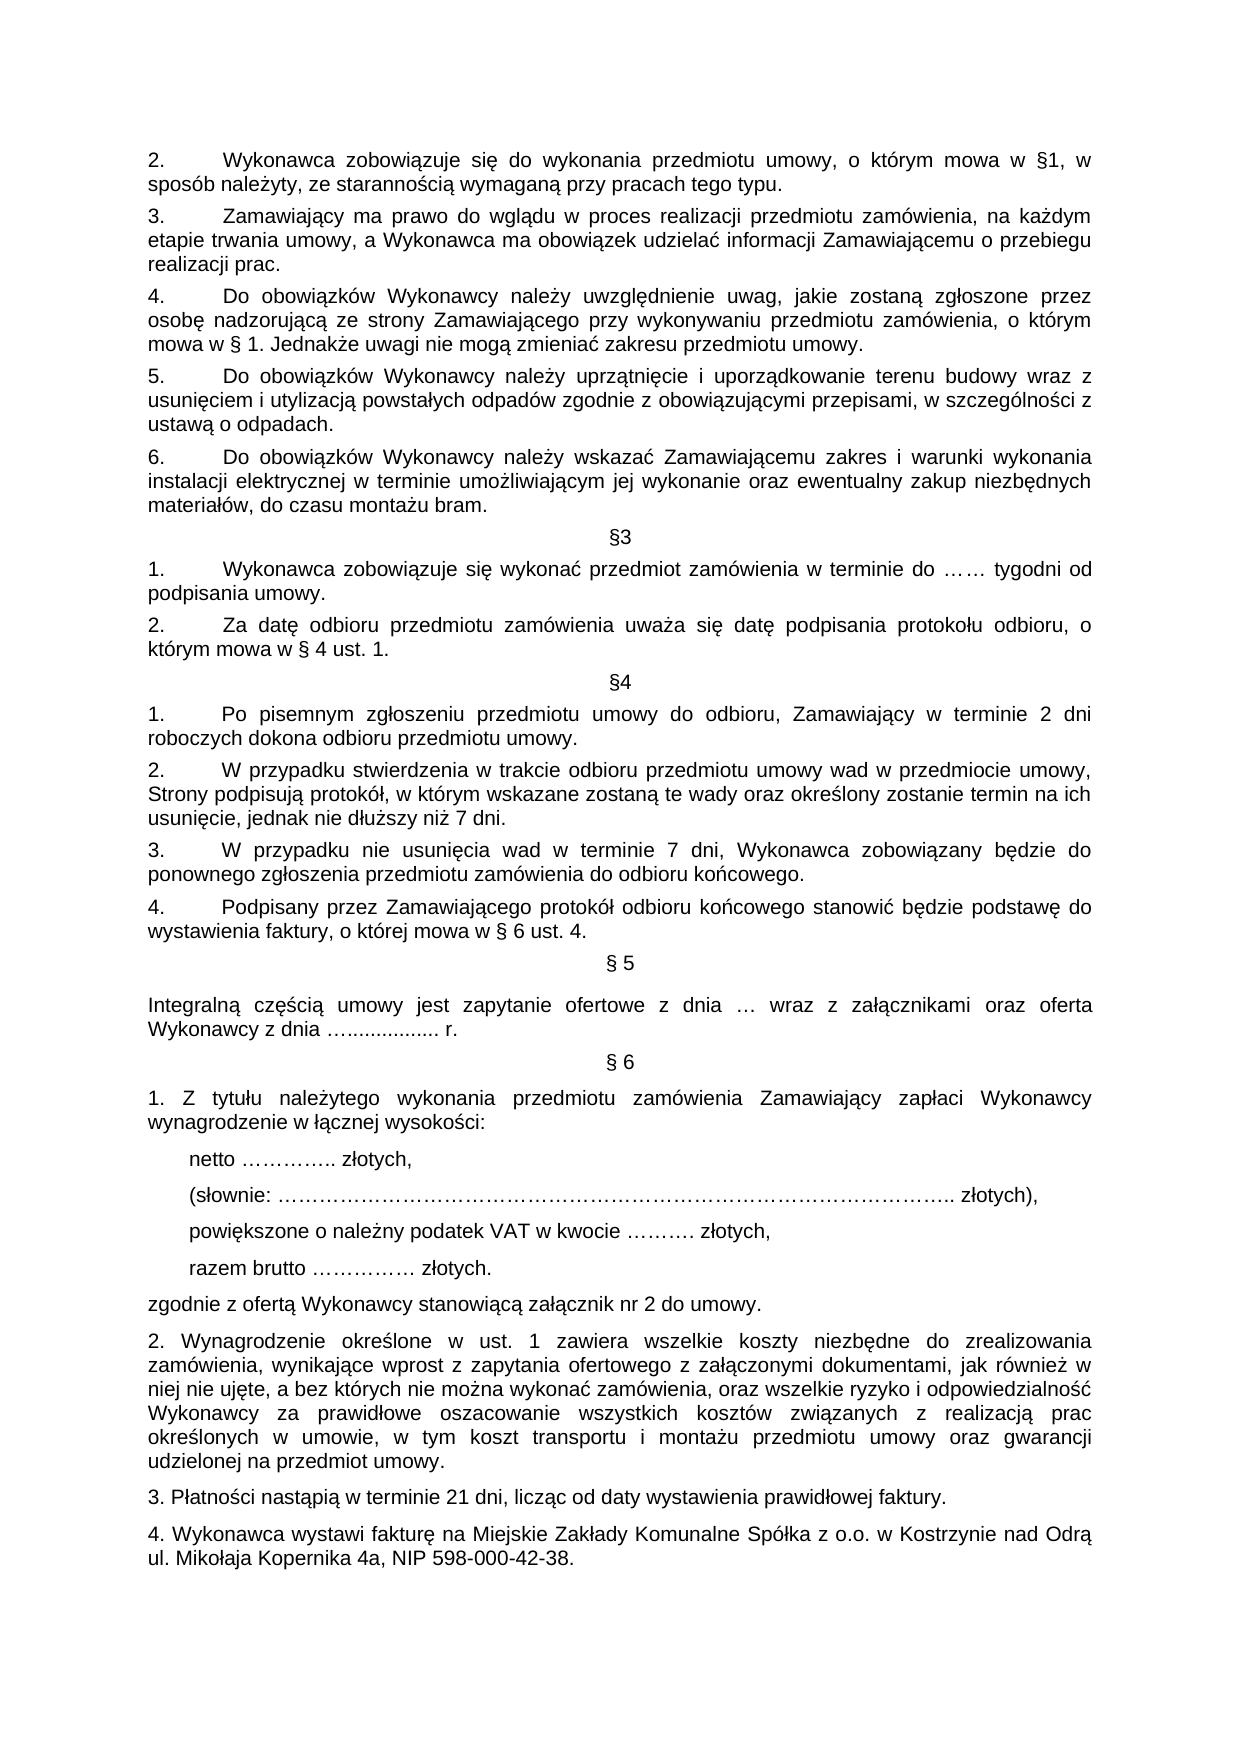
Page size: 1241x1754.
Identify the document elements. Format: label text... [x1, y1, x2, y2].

text §4 [148, 669, 1093, 693]
list Po pisemnym zgłoszeniu przedmiotu umowy do odbioru, Zamawiający w terminie 2 dni roboczych dokona odbioru przedmiotu umowy. [148, 702, 1093, 750]
list Do obowiązków Wykonawcy należy uwzględnienie uwag, jakie zostaną zgłoszone przez osobę nadzorującą ze strony Zamawiającego przy wykonywaniu przedmiotu zamówienia, o którym mowa w § 1. Jednakże uwagi nie mogą zmieniać zakresu przedmiotu umowy. [148, 284, 1093, 356]
list Podpisany przez Zamawiającego protokół odbioru końcowego stanowić będzie podstawę do wystawienia faktury, o której mowa w § 6 ust. 4. [148, 894, 1093, 942]
text Integralną częścią umowy jest zapytanie ofertowe z dnia … wraz z załącznikami oraz oferta Wykonawcy z dnia …................ r. [148, 993, 1093, 1041]
list Wykonawca zobowiązuje się wykonać przedmiot zamówienia w terminie do …… tygodni od podpisania umowy. [148, 557, 1093, 605]
text §3 [148, 525, 1093, 549]
text zgodnie z ofertą Wykonawcy stanowiącą załącznik nr 2 do umowy. [148, 1292, 1093, 1316]
text 4. Wykonawca wystawi fakturę na Miejskie Zakłady Komunalne Spółka z o.o. w Kostrzynie nad Odrą ul. Mikołaja Kopernika 4a, NIP 598-000-42-38. [148, 1521, 1093, 1569]
text razem brutto …………… złotych. [148, 1256, 1093, 1280]
list Do obowiązków Wykonawcy należy wskazać Zamawiającemu zakres i warunki wykonania instalacji elektrycznej w terminie umożliwiającym jej wykonanie oraz ewentualny zakup niezbędnych materiałów, do czasu montażu bram. [148, 444, 1093, 516]
list Do obowiązków Wykonawcy należy uprzątnięcie i uporządkowanie terenu budowy wraz z usunięciem i utylizacją powstałych odpadów zgodnie z obowiązującymi przepisami, w szczególności z ustawą o odpadach. [148, 364, 1093, 436]
list Zamawiający ma prawo do wglądu w proces realizacji przedmiotu zamówienia, na każdym etapie trwania umowy, a Wykonawca ma obowiązek udzielać informacji Zamawiającemu o przebiegu realizacji prac. [148, 204, 1093, 276]
list W przypadku stwierdzenia w trakcie odbioru przedmiotu umowy wad w przedmiocie umowy, Strony podpisują protokół, w którym wskazane zostaną te wady oraz określony zostanie termin na ich usunięcie, jednak nie dłuższy niż 7 dni. [148, 758, 1093, 830]
text § 6 [148, 1049, 1093, 1073]
text 2. Wynagrodzenie określone w ust. 1 zawiera wszelkie koszty niezbędne do zrealizowania zamówienia, wynikające wprost z zapytania ofertowego z załączonymi dokumentami, jak również w niej nie ujęte, a bez których nie można wykonać zamówienia, oraz wszelkie ryzyko i odpowiedzialność Wykonawcy za prawidłowe oszacowanie wszystkich kosztów związanych z realizacją prac określonych w umowie, w tym koszt transportu i montażu przedmiotu umowy oraz gwarancji udzielonej na przedmiot umowy. [148, 1329, 1093, 1472]
text 3. Płatności nastąpią w terminie 21 dni, licząc od daty wystawienia prawidłowej faktury. [148, 1485, 1093, 1509]
text 1. Z tytułu należytego wykonania przedmiotu zamówienia Zamawiający zapłaci Wykonawcy wynagrodzenie w łącznej wysokości: [148, 1086, 1093, 1134]
text (słownie: …………………………………………………………………………………….. złotych), [148, 1183, 1093, 1207]
text netto ………….. złotych, [148, 1146, 1093, 1170]
text powiększone o należny podatek VAT w kwocie ………. złotych, [148, 1219, 1093, 1243]
list W przypadku nie usunięcia wad w terminie 7 dni, Wykonawca zobowiązany będzie do ponownego zgłoszenia przedmiotu zamówienia do odbioru końcowego. [148, 838, 1093, 886]
list § 5 [148, 951, 1093, 975]
list Wykonawca zobowiązuje się do wykonania przedmiotu umowy, o którym mowa w §1, w sposób należyty, ze starannością wymaganą przy pracach tego typu. [148, 148, 1093, 196]
list Za datę odbioru przedmiotu zamówienia uważa się datę podpisania protokołu odbioru, o którym mowa w § 4 ust. 1. [148, 613, 1093, 661]
